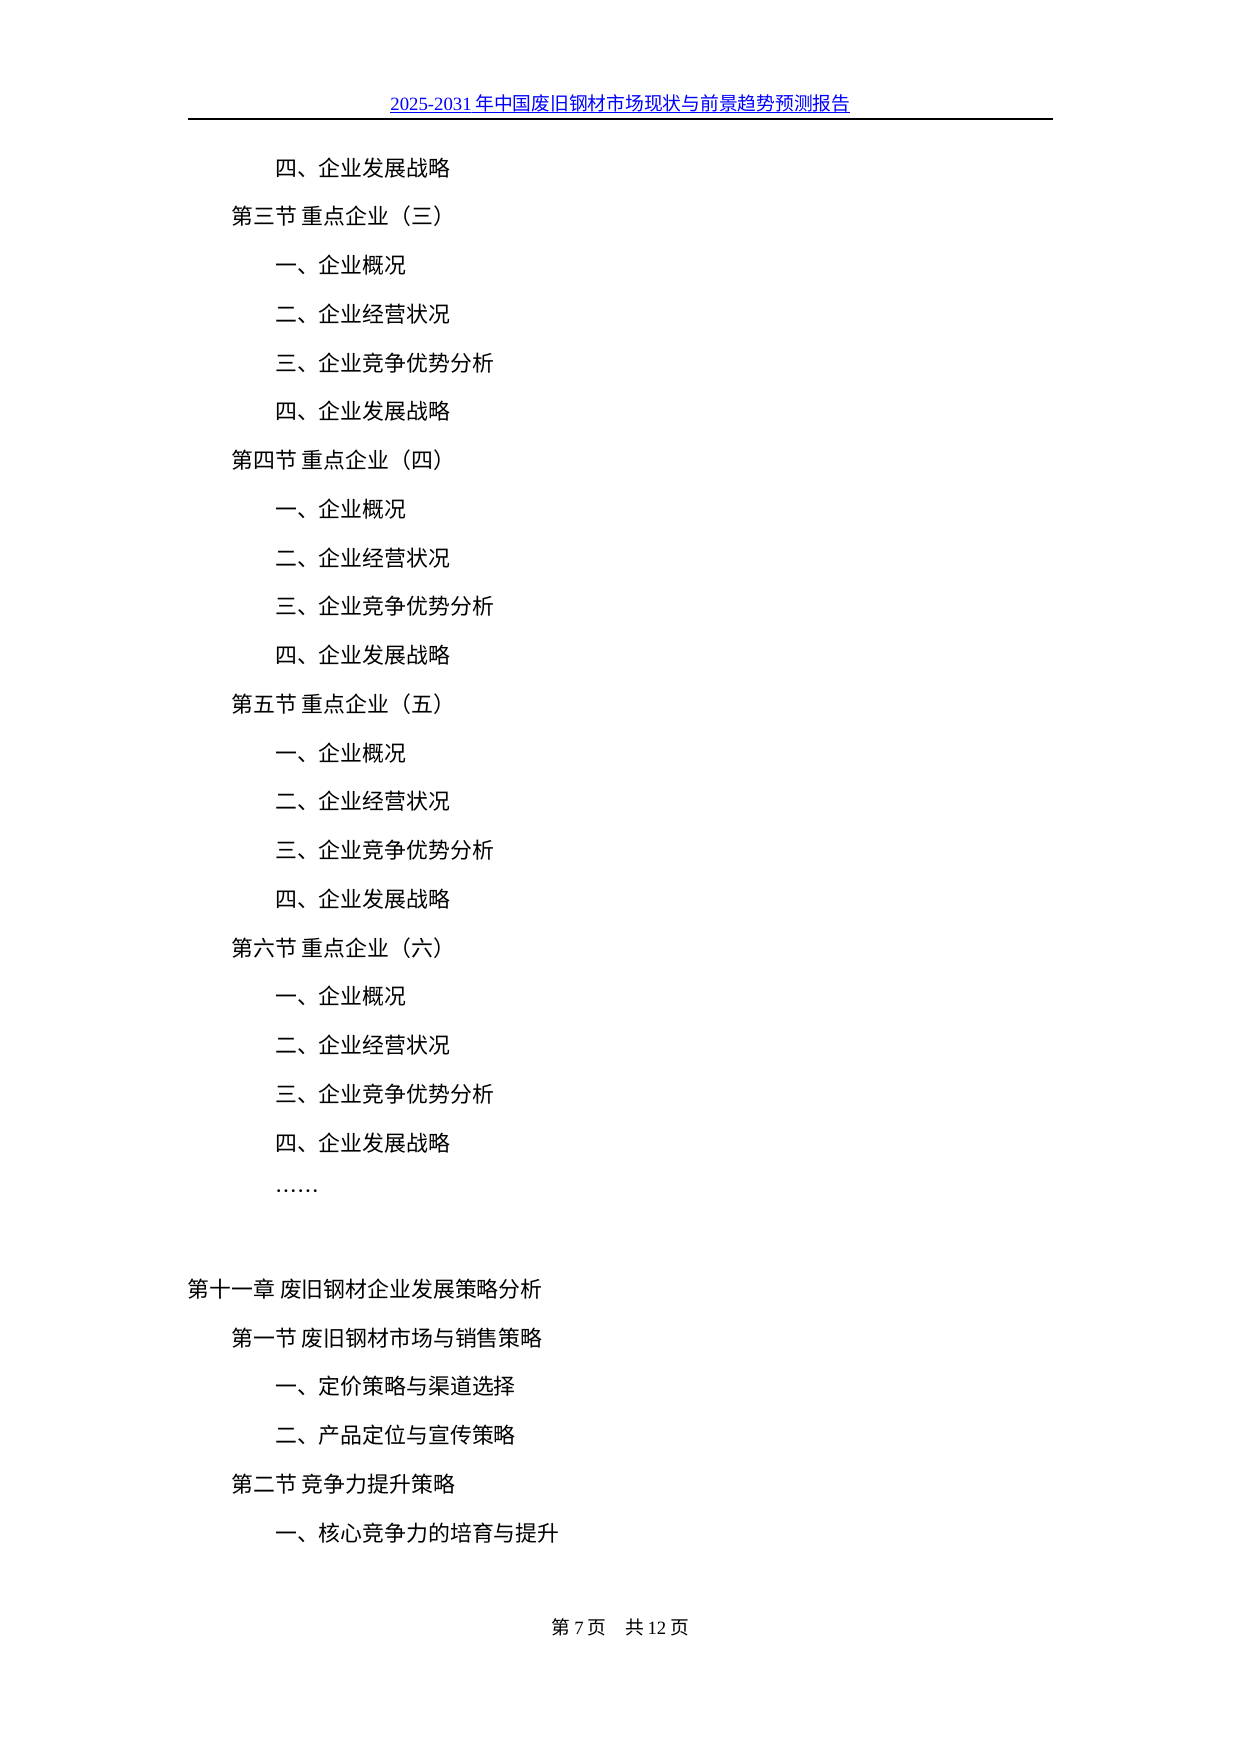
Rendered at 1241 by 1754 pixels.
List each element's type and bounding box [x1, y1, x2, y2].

text [187, 150, 1053, 1548]
